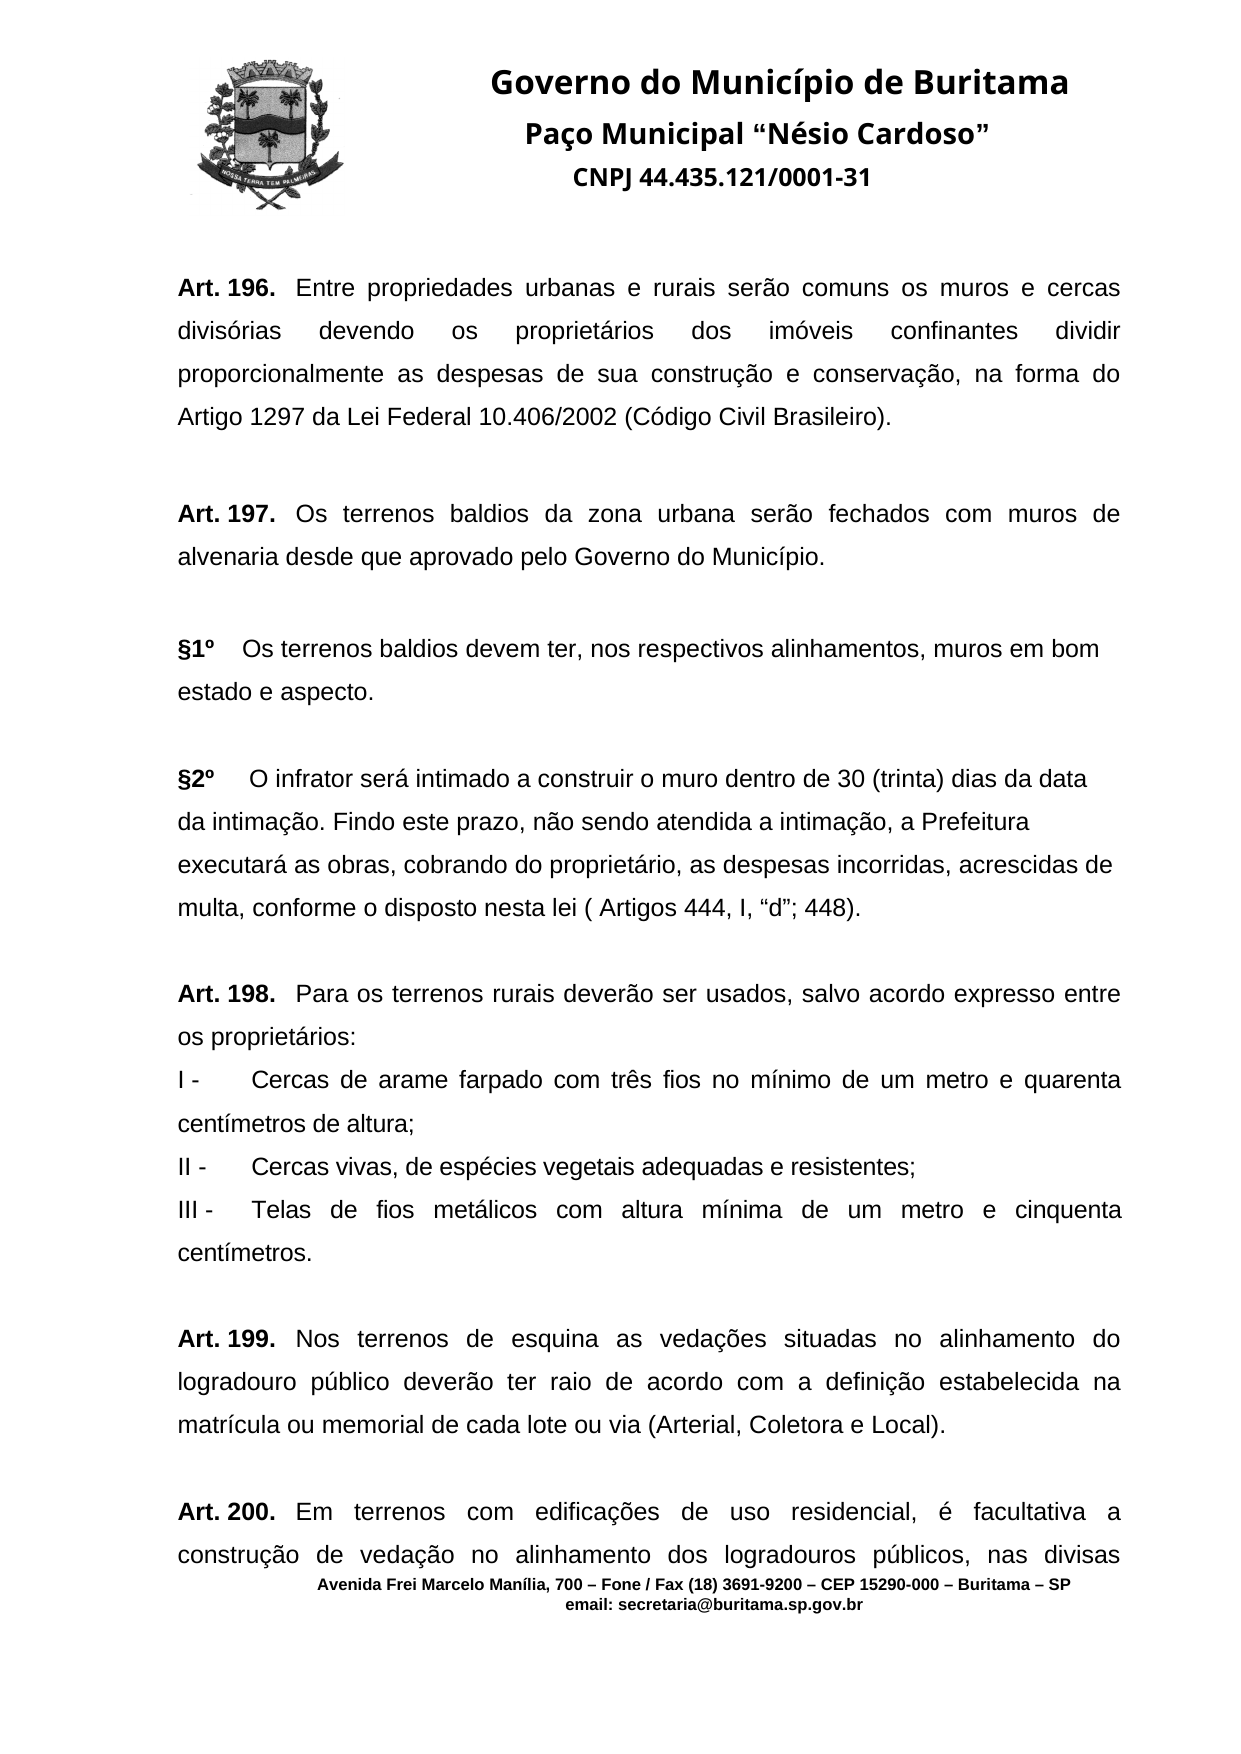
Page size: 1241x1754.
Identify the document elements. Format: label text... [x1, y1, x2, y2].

list Cercas vivas, de espécies vegetais adequadas e resistentes; [177, 1152, 1122, 1180]
list Cercas de arame farpado com três fios no mínimo de um metro e quarenta centímetros de altura; [177, 1065, 1122, 1137]
list Nos terrenos de esquina as vedações situadas no alinhamento do logradouro público deverão ter raio de acordo com a definição estabelecida na matrícula ou memorial de cada lote ou via (Arterial, Coletora e Local). [177, 1324, 1122, 1439]
list Entre propriedades urbanas e rurais serão comuns os muros e cercas divisórias devendo os proprietários dos imóveis confinantes dividir proporcionalmente as despesas de sua construção e conservação, na forma do Artigo 1297 da Lei Federal 10.406/2002 (Código Civil Brasileiro). [177, 273, 1122, 431]
list Telas de fios metálicos com altura mínima de um metro e cinquenta centímetros. [177, 1195, 1122, 1267]
list Para os terrenos rurais deverão ser usados, salvo acordo expresso entre os proprietários: [177, 979, 1122, 1051]
list Os terrenos baldios da zona urbana serão fechados com muros de alvenaria desde que aprovado pelo Governo do Município. [177, 499, 1122, 571]
text §1º Os terrenos baldios devem ter, nos respectivos alinhamentos, muros em bom estado e aspecto. [177, 634, 1122, 706]
text §2º O infrator será intimado a construir o muro dentro de 30 (trinta) dias da data da intimação. Findo este prazo, não sendo atendida a intimação, a Prefeitura executará as obras, cobrando do proprietário, as despesas incorridas, acrescidas de multa, conforme o disposto nesta lei ( Artigos 444, I, “d”; 448). [177, 763, 1122, 922]
picture [188, 57, 345, 216]
